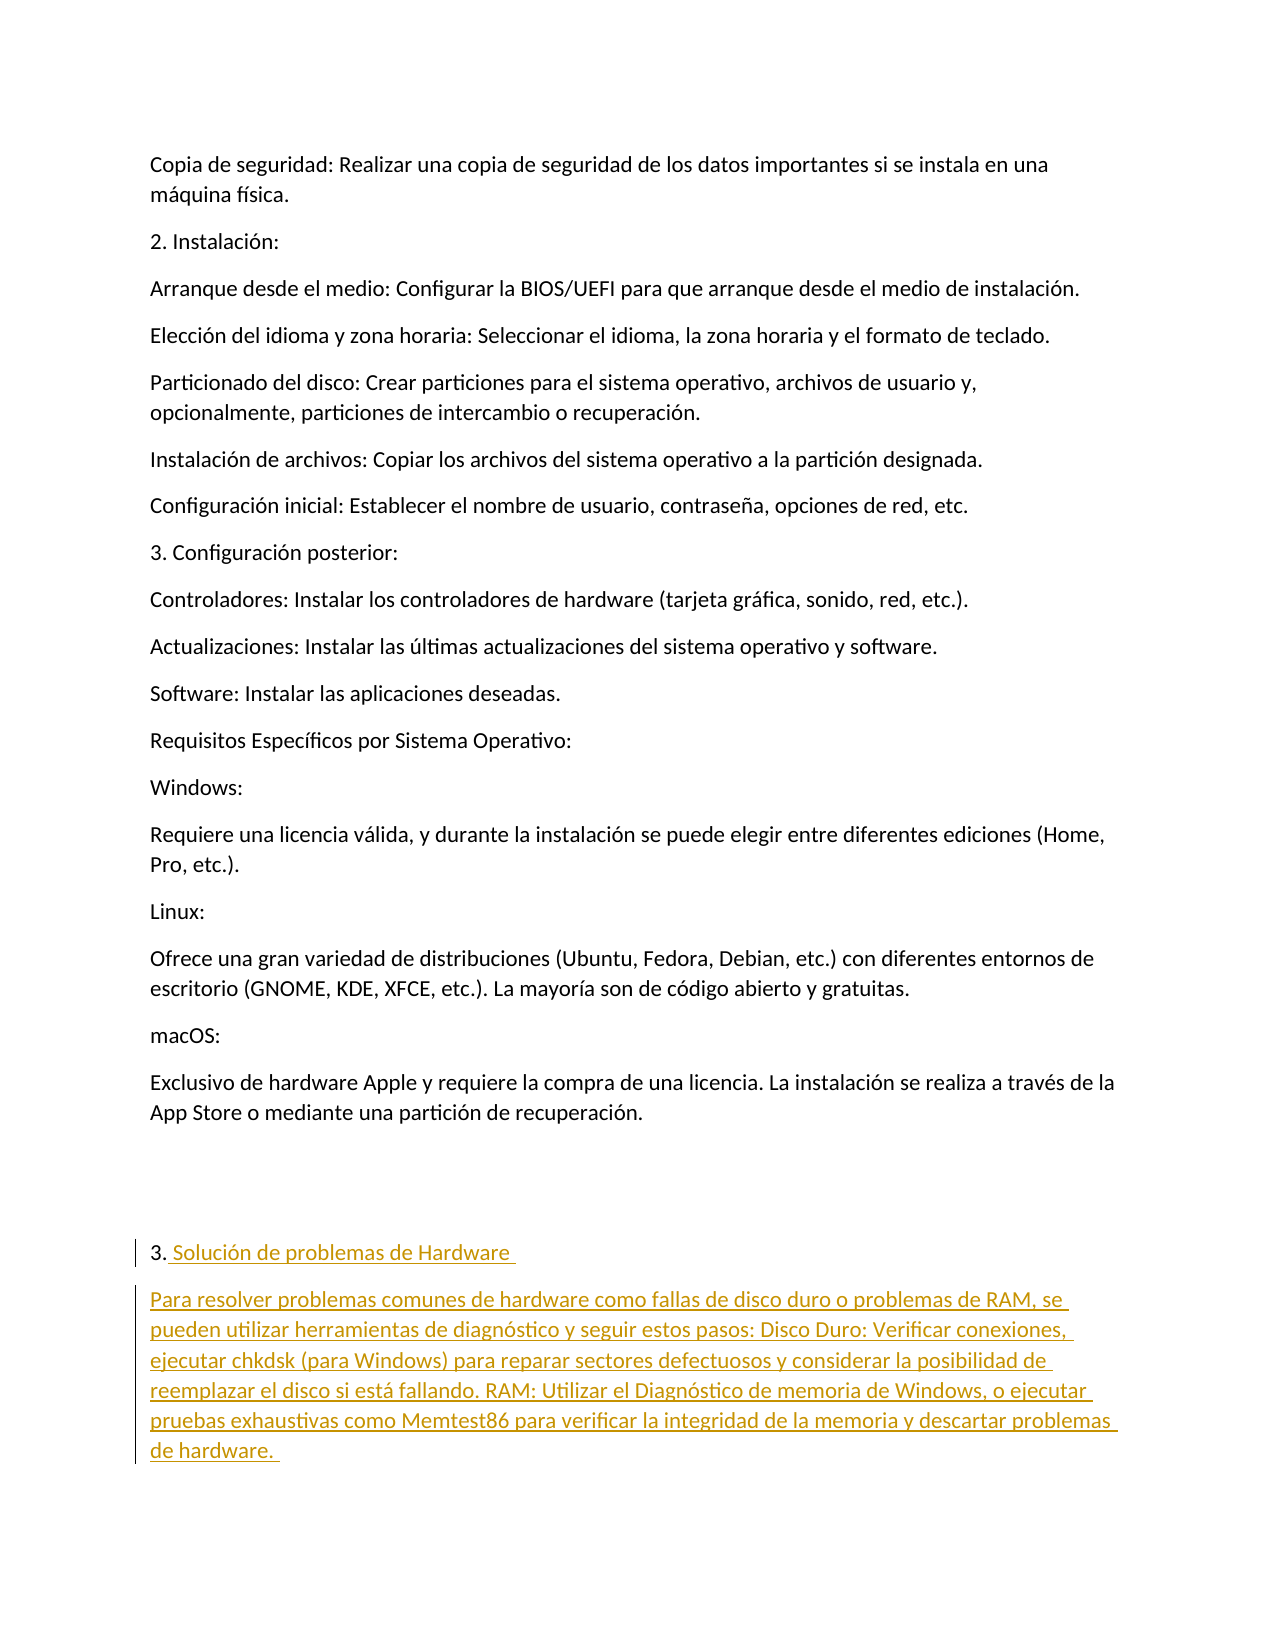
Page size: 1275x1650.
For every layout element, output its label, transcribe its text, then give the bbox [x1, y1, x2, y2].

text Windows: [150, 773, 1125, 801]
text Linux: [150, 897, 1125, 925]
text Instalación de archivos: Copiar los archivos del sistema operativo a la partición designada. [150, 445, 1125, 473]
text Actualizaciones: Instalar las últimas actualizaciones del sistema operativo y software. [150, 632, 1125, 660]
text Particionado del disco: Crear particiones para el sistema operativo, archivos de usuario y, opcionalmente, particiones de intercambio o recuperación. [150, 368, 1125, 426]
text Elección del idioma y zona horaria: Seleccionar el idioma, la zona horaria y el formato de teclado. [150, 321, 1125, 349]
text Ofrece una gran variedad de distribuciones (Ubuntu, Fedora, Debian, etc.) con diferentes entornos de escritorio (GNOME, KDE, XFCE, etc.). La mayoría son de código abierto y gratuitas. [150, 944, 1125, 1002]
text Requisitos Específicos por Sistema Operativo: [150, 726, 1125, 754]
text Exclusivo de hardware Apple y requiere la compra de una licencia. La instalación se realiza a través de la App Store o mediante una partición de recuperación. [150, 1068, 1125, 1126]
text Arranque desde el medio: Configurar la BIOS/UEFI para que arranque desde el medio de instalación. [150, 274, 1125, 302]
text 3. [150, 1238, 1125, 1267]
text macOS: [150, 1021, 1125, 1049]
text Configuración inicial: Establecer el nombre de usuario, contraseña, opciones de red, etc. [150, 492, 1125, 520]
text 3. Configuración posterior: [150, 538, 1125, 567]
text Copia de seguridad: Realizar una copia de seguridad de los datos importantes si se instala en una máquina física. [150, 150, 1125, 208]
text 2. Instalación: [150, 227, 1125, 255]
text Controladores: Instalar los controladores de hardware (tarjeta gráfica, sonido, red, etc.). [150, 585, 1125, 613]
text Requiere una licencia válida, y durante la instalación se puede elegir entre diferentes ediciones (Home, Pro, etc.). [150, 820, 1125, 878]
text Software: Instalar las aplicaciones deseadas. [150, 679, 1125, 707]
